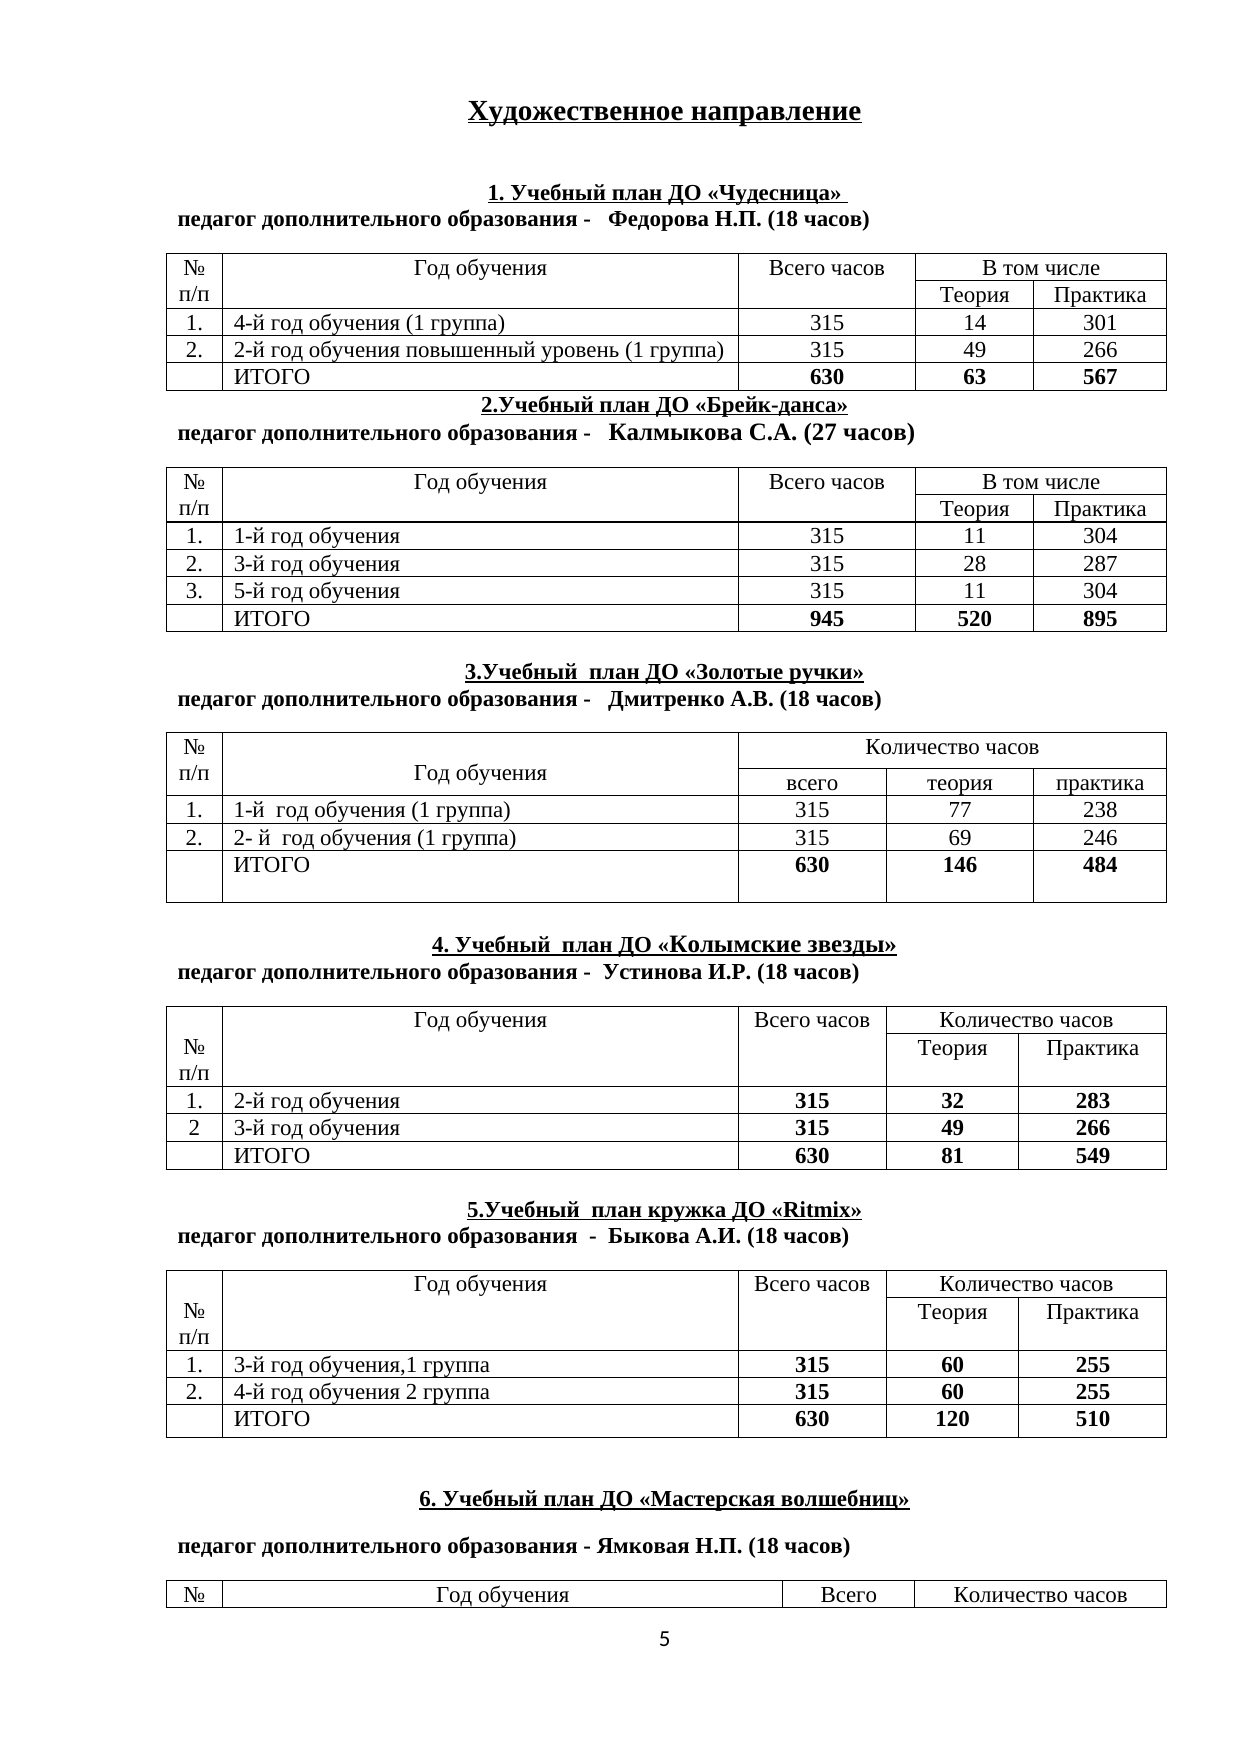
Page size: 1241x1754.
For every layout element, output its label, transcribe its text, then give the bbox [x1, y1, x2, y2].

text 6. Учебный план ДО «Мастерская волшебниц» [177, 1485, 1152, 1512]
table_cell [167, 1405, 222, 1437]
table_header Количество часов [739, 733, 1166, 768]
text педагог дополнительного образования - Калмыкова С.А. (27 часов) [177, 417, 1152, 446]
table_cell 4-й год обучения (1 группа) [223, 309, 738, 335]
table_cell [167, 851, 222, 902]
table_header Всего часов [783, 1581, 914, 1607]
table_cell 238 [1034, 796, 1166, 823]
table_cell теория [887, 769, 1033, 795]
table_header Год обучения [223, 1007, 738, 1086]
table_header Количество часов [887, 1007, 1166, 1033]
table_header Год обучения [223, 468, 738, 521]
table_cell 301 [1034, 309, 1166, 335]
table_header Количество часов [887, 1271, 1166, 1297]
table_cell 49 [916, 336, 1033, 362]
table_header № п/п [167, 254, 222, 307]
table_cell ИТОГО [223, 605, 738, 631]
table_cell 11 [916, 523, 1033, 549]
table_cell 3-й год обучения [223, 1114, 738, 1141]
table_cell 315 [739, 336, 915, 362]
table_cell 315 [739, 577, 915, 604]
table_cell 63 [916, 363, 1033, 390]
table_cell 255 [1019, 1378, 1166, 1404]
table_cell Теория [887, 1298, 1018, 1349]
table_cell Теория [916, 281, 1033, 307]
table_cell 120 [887, 1405, 1018, 1437]
table_header Год обучения [223, 733, 738, 795]
table_cell Практика [1034, 495, 1166, 521]
table_cell всего [739, 769, 886, 795]
table_header Всего часов [739, 1007, 886, 1086]
table_cell ИТОГО [223, 851, 738, 902]
table_cell 60 [887, 1378, 1018, 1404]
table_cell Практика [1019, 1298, 1166, 1349]
table_cell Практика [1019, 1034, 1166, 1086]
table_cell 630 [739, 1405, 886, 1437]
table_cell 3-й год обучения,1 группа [223, 1351, 738, 1377]
table_cell 146 [887, 851, 1033, 902]
table_cell 255 [1019, 1351, 1166, 1377]
table_cell 510 [1019, 1405, 1166, 1437]
table_cell Теория [916, 495, 1033, 521]
table_cell Теория [887, 1034, 1018, 1086]
table_cell 69 [887, 824, 1033, 850]
table_cell 304 [1034, 523, 1166, 549]
table_cell 630 [739, 851, 886, 902]
table_header № п/п [167, 1581, 222, 1607]
table_cell [167, 363, 222, 390]
table_cell 315 [739, 550, 915, 576]
table_cell 4-й год обучения 2 группа [223, 1378, 738, 1404]
table_cell 630 [739, 1142, 886, 1168]
table_header В том числе [916, 468, 1166, 494]
table_cell 1-й год обучения [223, 523, 738, 549]
table_cell 1. [167, 1351, 222, 1377]
table_cell 14 [916, 309, 1033, 335]
text педагог дополнительного образования - Дмитренко А.В. (18 часов) [177, 685, 1152, 711]
table_cell 266 [1019, 1114, 1166, 1141]
table_cell 315 [739, 1378, 886, 1404]
subtitle 4. Учебный план ДО «Колымские звезды» [177, 929, 1152, 958]
text педагог дополнительного образования - Быкова А.И. (18 часов) [177, 1222, 1152, 1249]
table_cell 266 [1034, 336, 1166, 362]
table_cell 2 [167, 1114, 222, 1141]
table_cell [167, 605, 222, 631]
table_header № п/п [167, 1271, 222, 1349]
table_header Количество часов [915, 1581, 1166, 1607]
table_header № п/п [167, 1007, 222, 1086]
table_cell 630 [739, 363, 915, 390]
subtitle 2.Учебный план ДО «Брейк-данса» [177, 391, 1152, 417]
table_cell 77 [887, 796, 1033, 823]
table_cell 304 [1034, 577, 1166, 604]
table_cell 3. [167, 577, 222, 604]
table_cell 11 [916, 577, 1033, 604]
table_cell 28 [916, 550, 1033, 576]
table_cell ИТОГО [223, 1142, 738, 1168]
table_header В том числе [916, 254, 1166, 280]
table_cell 3-й год обучения [223, 550, 738, 576]
subtitle 5.Учебный план кружка ДО «Ritmix» [177, 1196, 1152, 1222]
table_cell 315 [739, 1351, 886, 1377]
table_cell 2. [167, 1378, 222, 1404]
table_cell ИТОГО [223, 1405, 738, 1437]
text педагог дополнительного образования - Федорова Н.П. (18 часов) [177, 206, 1152, 232]
table_cell ИТОГО [223, 363, 738, 390]
table_cell 2. [167, 824, 222, 850]
table_cell 315 [739, 796, 886, 823]
table_cell 2-й год обучения [223, 1087, 738, 1113]
table_header Всего часов [739, 1271, 886, 1349]
table_cell 1. [167, 1087, 222, 1113]
table_header Год обучения [223, 1271, 738, 1349]
table_cell [167, 1142, 222, 1168]
subtitle 3.Учебный план ДО «Золотые ручки» [177, 658, 1152, 685]
table_cell 5-й год обучения [223, 577, 738, 604]
table_cell 2. [167, 336, 222, 362]
table_cell 895 [1034, 605, 1166, 631]
table_cell 945 [739, 605, 915, 631]
subtitle Художественное направление [177, 93, 1152, 126]
table_header Всего часов [739, 468, 915, 521]
table_cell 32 [887, 1087, 1018, 1113]
table_cell Практика [1034, 281, 1166, 307]
table_cell 1. [167, 309, 222, 335]
table_cell 287 [1034, 550, 1166, 576]
table_cell 315 [739, 824, 886, 850]
table_cell 246 [1034, 824, 1166, 850]
table_cell 2-й год обучения повышенный уровень (1 группа) [223, 336, 738, 362]
table_cell 315 [739, 1087, 886, 1113]
table_cell 315 [739, 523, 915, 549]
table_cell 520 [916, 605, 1033, 631]
subtitle 1. Учебный план ДО «Чудесница» [177, 179, 1152, 206]
table_cell 1-й год обучения (1 группа) [223, 796, 738, 823]
text педагог дополнительного образования - Ямковая Н.П. (18 часов) [177, 1533, 1152, 1559]
table_cell 2. [167, 550, 222, 576]
table_cell 549 [1019, 1142, 1166, 1168]
table_cell 49 [887, 1114, 1018, 1141]
table_cell 484 [1034, 851, 1166, 902]
table_cell 1. [167, 523, 222, 549]
table_cell 315 [739, 1114, 886, 1141]
table_header № п/п [167, 733, 222, 795]
table_cell практика [1034, 769, 1166, 795]
table_cell 2- й год обучения (1 группа) [223, 824, 738, 850]
table_header Год обучения [223, 254, 738, 307]
table_cell 1. [167, 796, 222, 823]
table_header Год обучения [223, 1581, 782, 1607]
table_cell 315 [739, 309, 915, 335]
table_header Всего часов [739, 254, 915, 307]
table_cell 81 [887, 1142, 1018, 1168]
table_header № п/п [167, 468, 222, 521]
table_cell 283 [1019, 1087, 1166, 1113]
table_cell 567 [1034, 363, 1166, 390]
table_cell 60 [887, 1351, 1018, 1377]
text педагог дополнительного образования - Устинова И.Р. (18 часов) [177, 958, 1152, 985]
